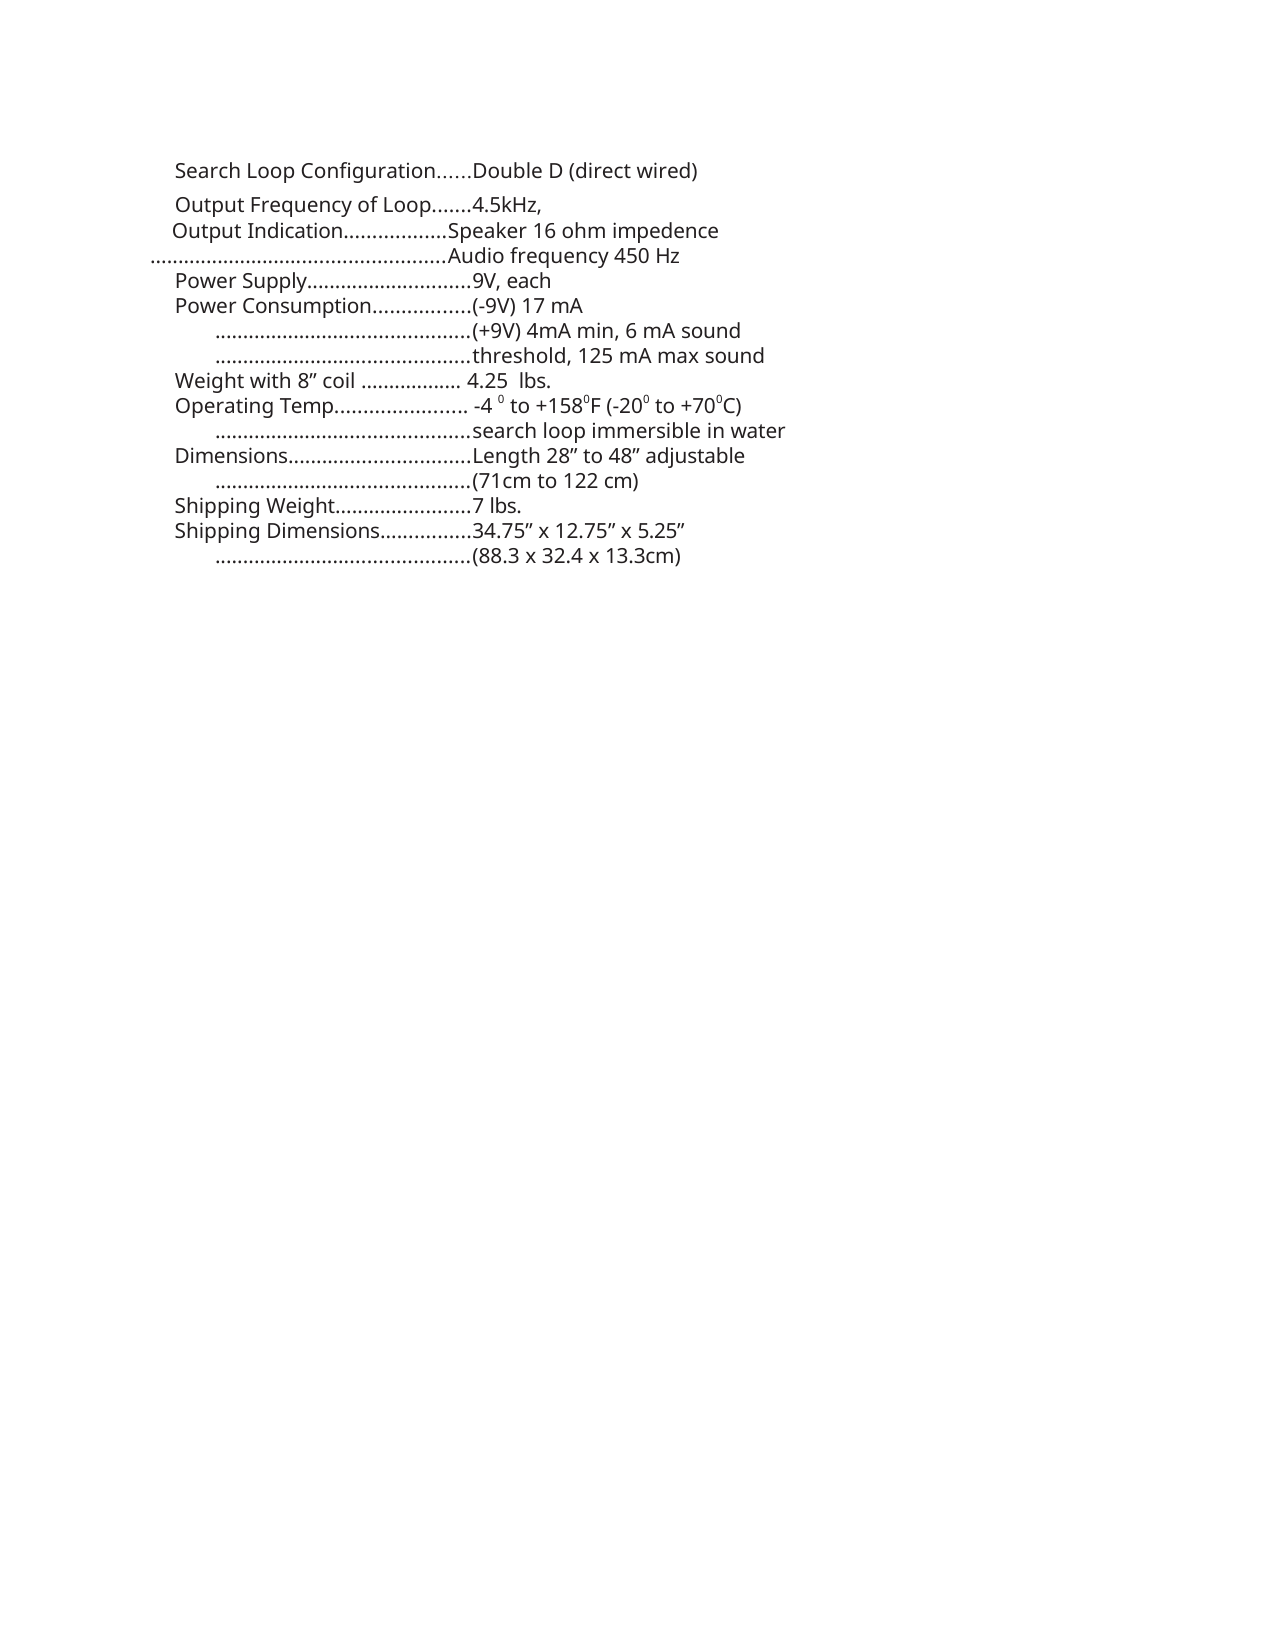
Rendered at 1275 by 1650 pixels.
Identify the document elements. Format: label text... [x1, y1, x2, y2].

text Shipping Dimensions 34.75” x 12.75” x 5.25” [174, 518, 1125, 543]
text Shipping Weight 7 lbs. [174, 493, 1125, 518]
text Output Indication Speaker 16 ohm impedence [150, 218, 1024, 243]
text . (+9V) 4mA min, 6 mA sound [215, 318, 1125, 343]
text Power Consumption (-9V) 17 mA [174, 293, 1125, 318]
text Audio frequency 450 Hz [150, 243, 1024, 268]
text . threshold, 125 mA max sound [215, 343, 1125, 368]
text Operating Temp .. -4 0 to +1580F (-200 to +700C) [174, 393, 1125, 418]
text Power Supply 9V, each [174, 268, 1125, 293]
text Search Loop Configuration Double D (direct wired) [174, 156, 948, 184]
text Dimensions Length 28” to 48” adjustable [174, 443, 1125, 468]
text Weight with 8” coil .................. 4.25 lbs. [174, 368, 1125, 393]
text . search loop immersible in water [215, 418, 1125, 443]
text . (71cm to 122 cm) [215, 468, 1125, 493]
text Output Frequency of Loop 4.5kHz, [174, 191, 948, 218]
text . (88.3 x 32.4 x 13.3cm) [215, 543, 1125, 568]
